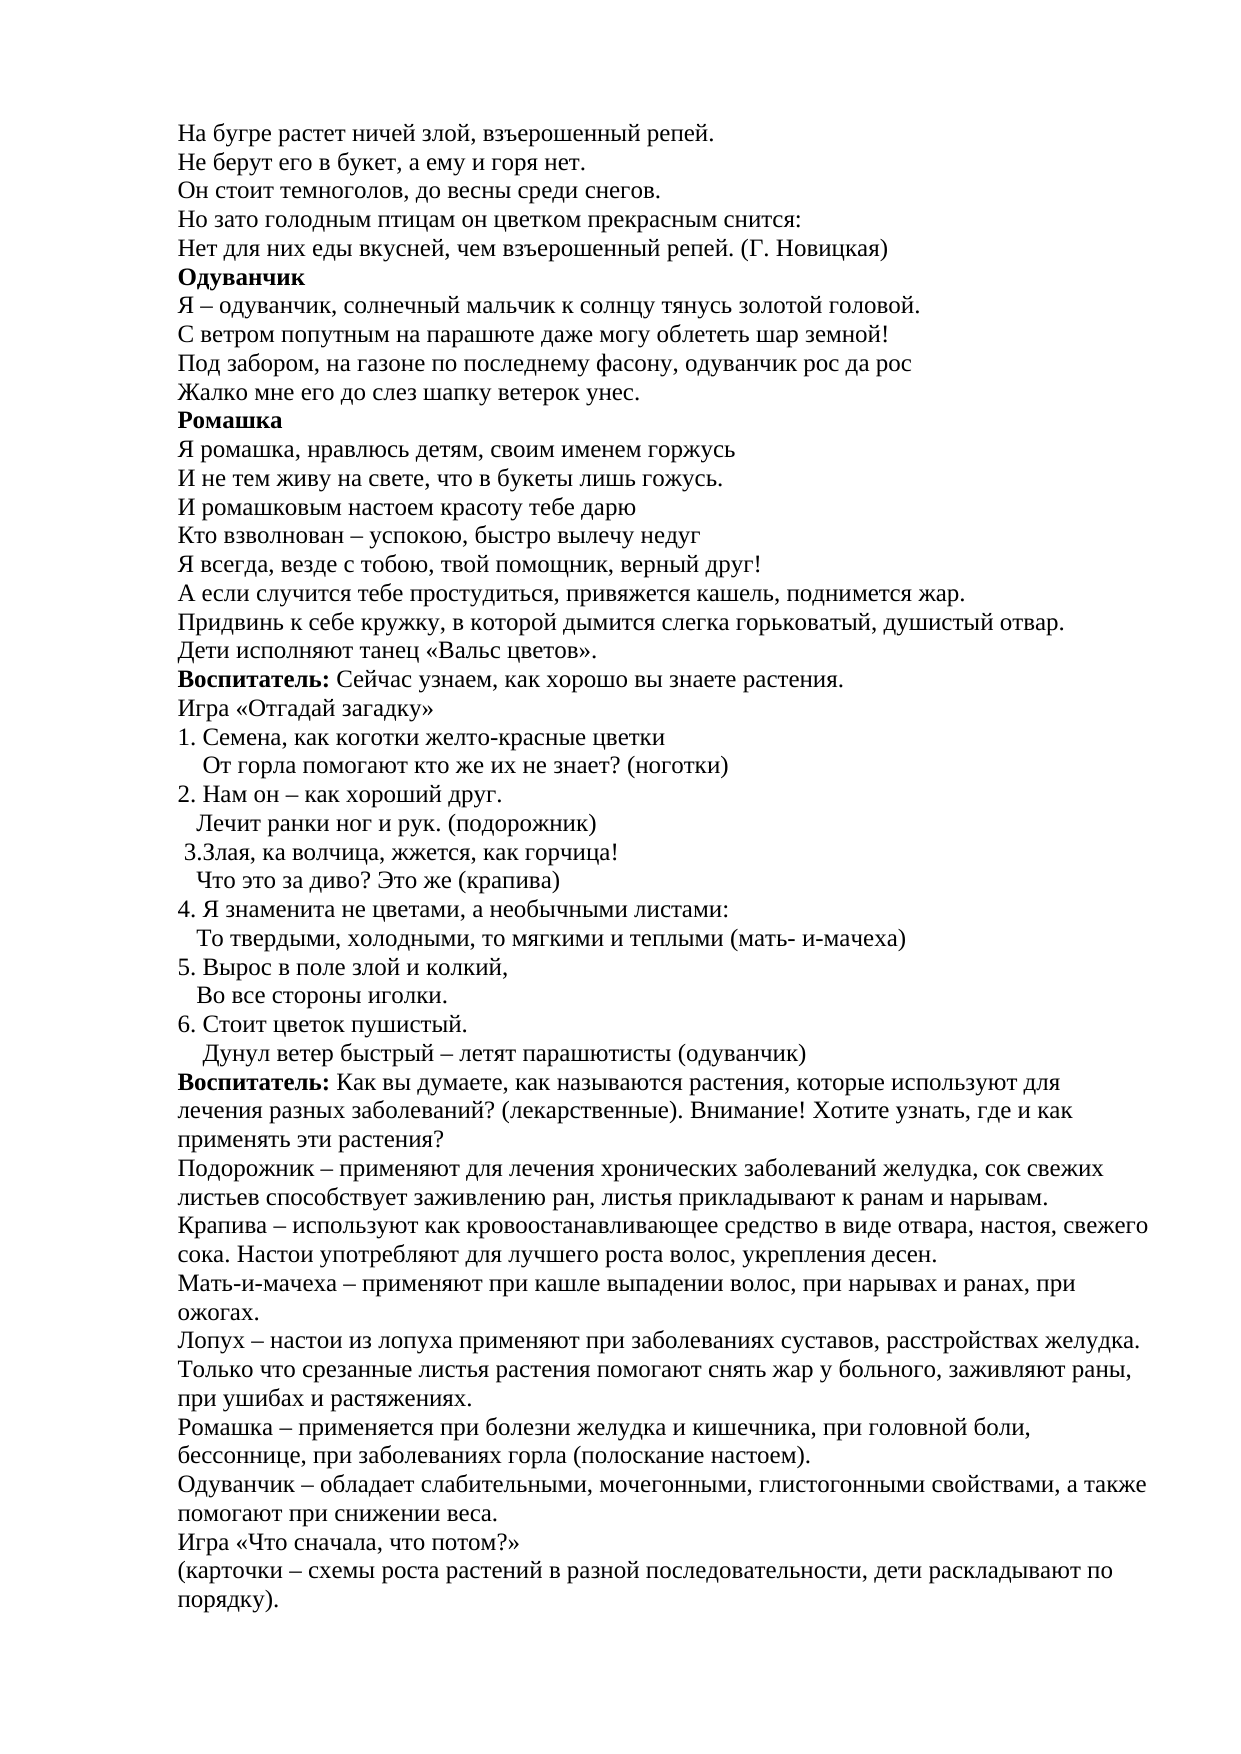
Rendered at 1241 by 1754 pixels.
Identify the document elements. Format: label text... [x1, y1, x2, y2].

text Под забором, на газоне по последнему фасону, одуванчик рос да рос [177, 348, 1152, 377]
text На бугре растет ничей злой, взъерошенный репей. [177, 118, 1152, 147]
text 6. Стоит цветок пушистый. [177, 1009, 1152, 1038]
text (карточки – схемы роста растений в разной последовательности, дети раскладывают по порядку). [177, 1556, 1152, 1613]
text Нет для них еды вкусней, чем взъерошенный репей. (Г. Новицкая) [177, 233, 1152, 262]
text Мать-и-мачеха – применяют при кашле выпадении волос, при нарывах и ранах, при ожогах. [177, 1268, 1152, 1326]
text И не тем живу на свете, что в букеты лишь гожусь. [177, 463, 1152, 492]
text С ветром попутным на парашюте даже могу облететь шар земной! [177, 319, 1152, 348]
text Игра «Отгадай загадку» [177, 693, 1152, 722]
text Лечит ранки ног и рук. (подорожник) [177, 808, 1152, 837]
text Дети исполняют танец «Вальс цветов». [177, 636, 1152, 664]
text Одуванчик [177, 262, 1152, 291]
text А если случится тебе простудиться, привяжется кашель, поднимется жар. [177, 578, 1152, 607]
text Не берут его в букет, а ему и горя нет. [177, 147, 1152, 176]
text То твердыми, холодными, то мягкими и теплыми (мать- и-мачеха) [177, 923, 1152, 952]
text Кто взволнован – успокою, быстро вылечу недуг [177, 521, 1152, 549]
text Жалко мне его до слез шапку ветерок унес. [177, 377, 1152, 406]
text 5. Вырос в поле злой и колкий, [177, 952, 1152, 981]
text Воспитатель: Как вы думаете, как называются растения, которые используют для лечения разных заболеваний? (лекарственные). Внимание! Хотите узнать, где и как применять эти растения? [177, 1067, 1152, 1153]
text Что это за диво? Это же (крапива) [177, 866, 1152, 894]
text От горла помогают кто же их не знает? (ноготки) [177, 751, 1152, 779]
text 4. Я знаменита не цветами, а необычными листами: [177, 894, 1152, 923]
text Дунул ветер быстрый – летят парашютисты (одуванчик) [177, 1038, 1152, 1067]
text Одуванчик – обладает слабительными, мочегонными, глистогонными свойствами, а также помогают при снижении веса. [177, 1469, 1152, 1527]
text 2. Нам он – как хороший друг. [177, 779, 1152, 808]
text Я всегда, везде с тобою, твой помощник, верный друг! [177, 549, 1152, 578]
text Я – одуванчик, солнечный мальчик к солнцу тянусь золотой головой. [177, 291, 1152, 319]
text Он стоит темноголов, до весны среди снегов. [177, 176, 1152, 204]
text Воспитатель: Сейчас узнаем, как хорошо вы знаете растения. [177, 664, 1152, 693]
text Подорожник – применяют для лечения хронических заболеваний желудка, сок свежих листьев способствует заживлению ран, листья прикладывают к ранам и нарывам. [177, 1153, 1152, 1211]
text 1. Семена, как коготки желто-красные цветки [177, 722, 1152, 751]
text Я ромашка, нравлюсь детям, своим именем горжусь [177, 434, 1152, 463]
text Крапива – используют как кровоостанавливающее средство в виде отвара, настоя, свежего сока. Настои употребляют для лучшего роста волос, укрепления десен. [177, 1211, 1152, 1268]
text Игра «Что сначала, что потом?» [177, 1527, 1152, 1556]
text Лопух – настои из лопуха применяют при заболеваниях суставов, расстройствах желудка. Только что срезанные листья растения помогают снять жар у больного, заживляют раны, при ушибах и растяжениях. [177, 1326, 1152, 1412]
text Придвинь к себе кружку, в которой дымится слегка горьковатый, душистый отвар. [177, 607, 1152, 636]
text Ромашка – применяется при болезни желудка и кишечника, при головной боли, бессоннице, при заболеваниях горла (полоскание настоем). [177, 1412, 1152, 1469]
text 3.Злая, ка волчица, жжется, как горчица! [177, 837, 1152, 866]
text Во все стороны иголки. [177, 981, 1152, 1009]
text И ромашковым настоем красоту тебе дарю [177, 492, 1152, 521]
text Ромашка [177, 406, 1152, 434]
text Но зато голодным птицам он цветком прекрасным снится: [177, 204, 1152, 233]
